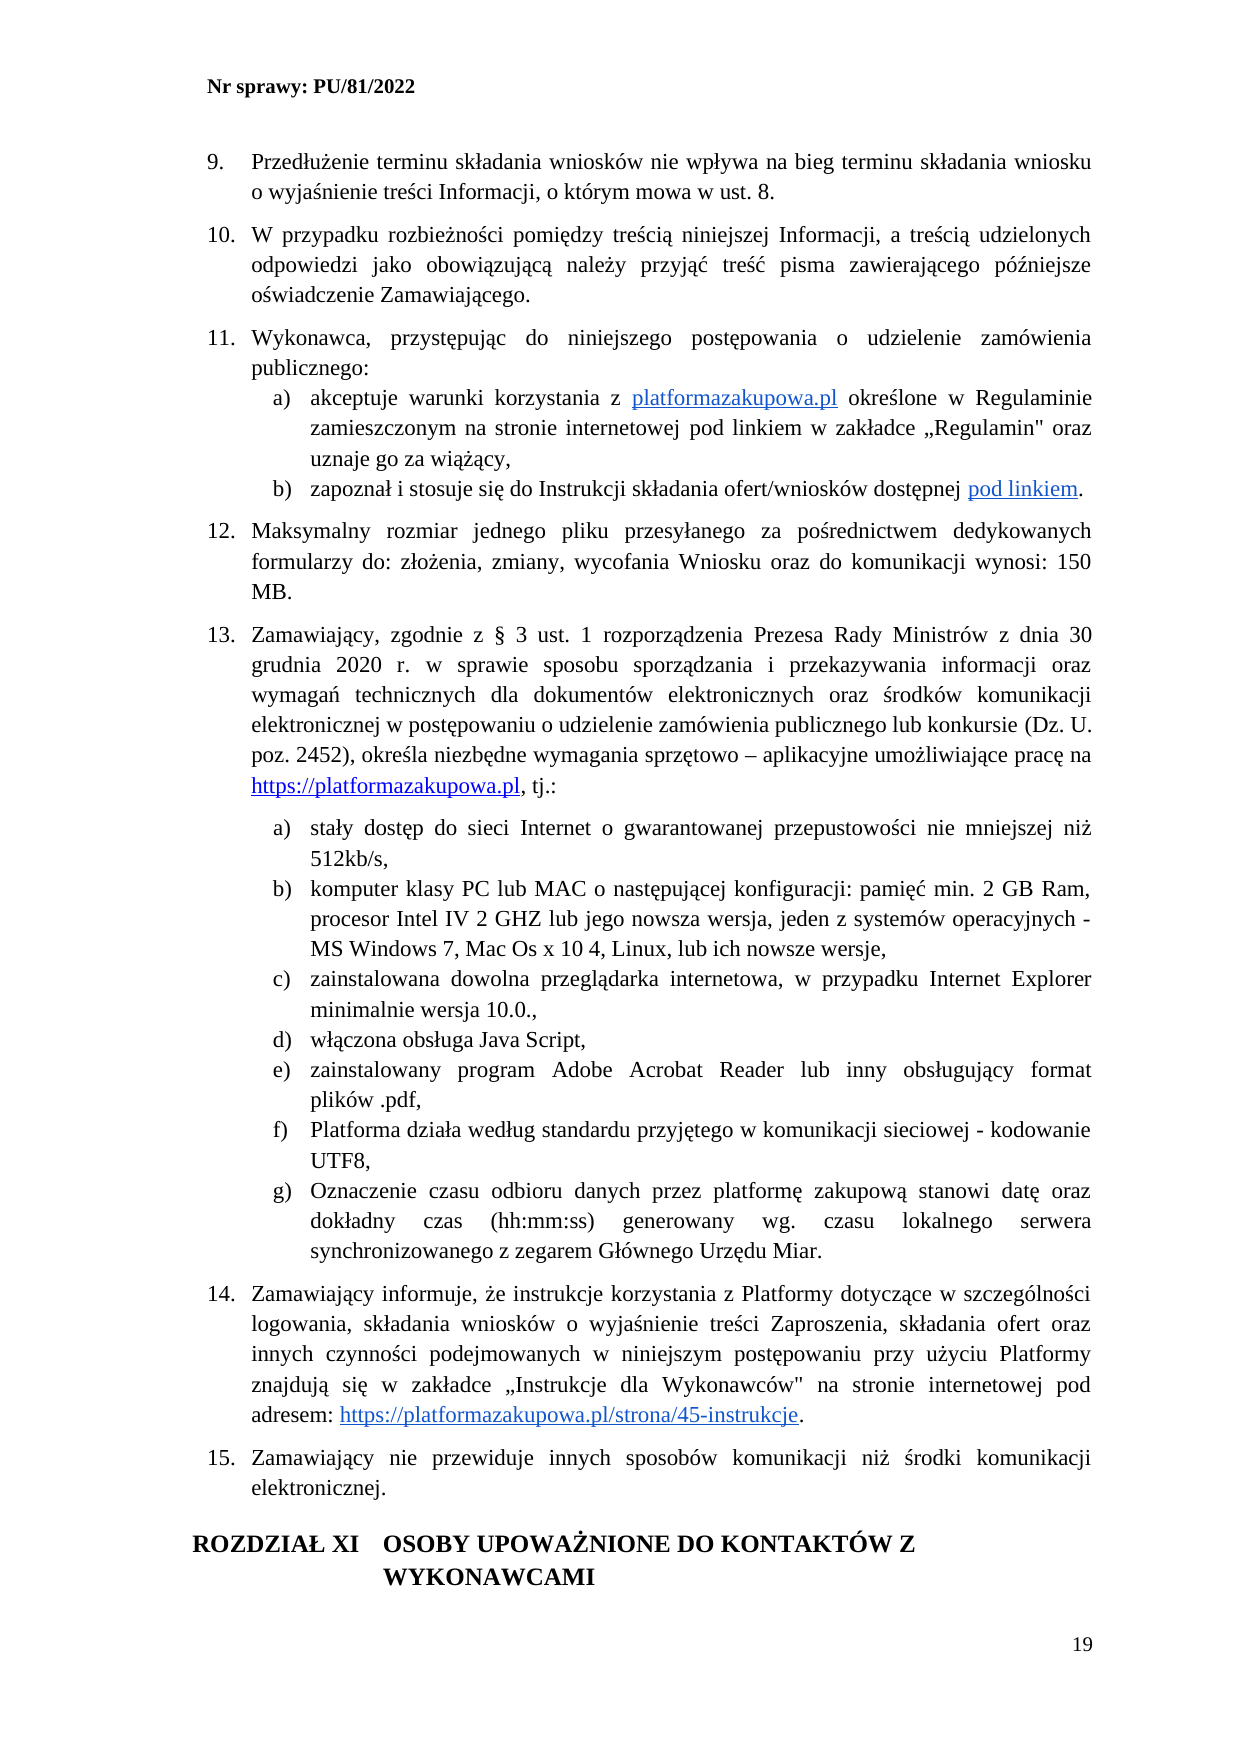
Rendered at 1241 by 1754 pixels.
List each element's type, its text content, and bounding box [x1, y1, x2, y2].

list włączona obsługa Java Script, [273, 1026, 1092, 1052]
list W przypadku rozbieżności pomiędzy treścią niniejszej Informacji, a treścią udzielonych odpowiedzi jako obowiązującą należy przyjąć treść pisma zawierającego późniejsze oświadczenie Zamawiającego. [207, 221, 1092, 307]
list zapoznał i stosuje się do Instrukcji składania ofert/wniosków dostępnej pod linkiem. [273, 475, 1092, 501]
list Oznaczenie czasu odbioru danych przez platformę zakupową stanowi datę oraz dokładny czas (hh:mm:ss) generowany wg. czasu lokalnego serwera synchronizowanego z zegarem Głównego Urzędu Miar. [273, 1177, 1092, 1264]
list Platforma działa według standardu przyjętego w komunikacji sieciowej - kodowanie UTF8, [273, 1116, 1092, 1173]
list Zamawiający informuje, że instrukcje korzystania z Platformy dotyczące w szczególności logowania, składania wniosków o wyjaśnienie treści Zaproszenia, składania ofert oraz innych czynności podejmowanych w niniejszym postępowaniu przy użyciu Platformy znajdują się w zakładce „Instrukcje dla Wykonawców" na stronie internetowej pod adresem: https://platformazakupowa.pl/strona/45-instrukcje. [207, 1280, 1092, 1427]
text ROZDZIAŁ XI OSOBY UPOWAŻNIONE DO KONTAKTÓW Z WYKONAWCAMI [192, 1529, 1092, 1591]
list Zamawiający, zgodnie z § 3 ust. 1 rozporządzenia Prezesa Rady Ministrów z dnia 30 grudnia 2020 r. w sprawie sposobu sporządzania i przekazywania informacji oraz wymagań technicznych dla dokumentów elektronicznych oraz środków komunikacji elektronicznej w postępowaniu o udzielenie zamówienia publicznego lub konkursie (Dz. U. poz. 2452), określa niezbędne wymagania sprzętowo – aplikacyjne umożliwiające pracę na https://platformazakupowa.pl, tj.: [207, 621, 1092, 798]
list Maksymalny rozmiar jednego pliku przesyłanego za pośrednictwem dedykowanych formularzy do: złożenia, zmiany, wycofania Wniosku oraz do komunikacji wynosi: 150 MB. [207, 517, 1092, 604]
list Zamawiający nie przewiduje innych sposobów komunikacji niż środki komunikacji elektronicznej. [207, 1443, 1092, 1500]
list Wykonawca, przystępując do niniejszego postępowania o udzielenie zamówienia publicznego: [207, 324, 1092, 380]
list komputer klasy PC lub MAC o następującej konfiguracji: pamięć min. 2 GB Ram, procesor Intel IV 2 GHZ lub jego nowsza wersja, jeden z systemów operacyjnych - MS Windows 7, Mac Os x 10 4, Linux, lub ich nowsze wersje, [273, 875, 1092, 962]
list zainstalowana dowolna przeglądarka internetowa, w przypadku Internet Explorer minimalnie wersja 10.0., [273, 965, 1092, 1022]
list Przedłużenie terminu składania wniosków nie wpływa na bieg terminu składania wniosku o wyjaśnienie treści Informacji, o którym mowa w ust. 8. [207, 148, 1092, 204]
list zainstalowany program Adobe Acrobat Reader lub inny obsługujący format plików .pdf, [273, 1056, 1092, 1113]
list stały dostęp do sieci Internet o gwarantowanej przepustowości nie mniejszej niż 512kb/s, [273, 814, 1092, 871]
list akceptuje warunki korzystania z platformazakupowa.pl określone w Regulaminie zamieszczonym na stronie internetowej pod linkiem w zakładce „Regulamin" oraz uznaje go za wiążący, [273, 384, 1092, 471]
